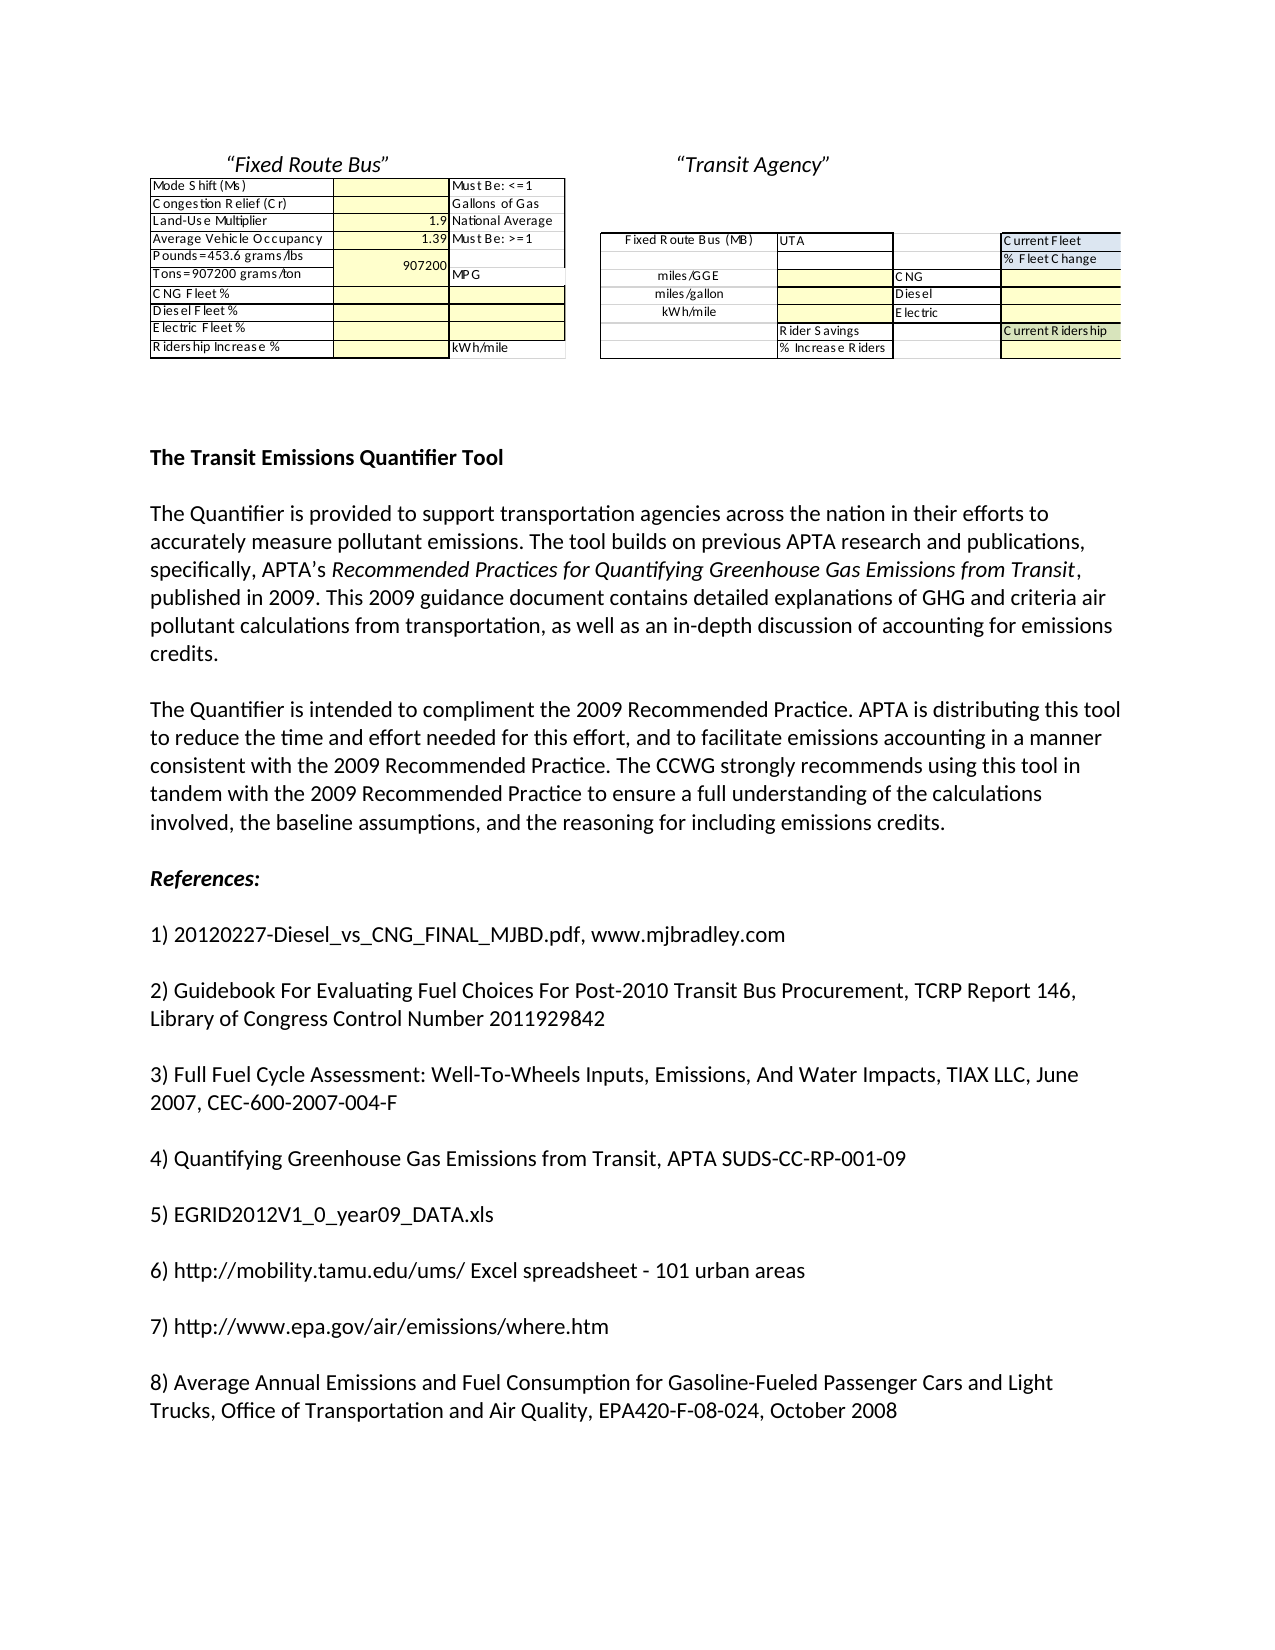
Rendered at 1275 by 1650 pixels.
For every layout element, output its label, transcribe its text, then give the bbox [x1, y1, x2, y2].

text The Quantifier is intended to compliment the 2009 Recommended Practice. APTA is distributing this tool to reduce the time and effort needed for this effort, and to facilitate emissions accounting in a manner consistent with the 2009 Recommended Practice. The CCWG strongly recommends using this tool in tandem with the 2009 Recommended Practice to ensure a full understanding of the calculations involved, the baseline assumptions, and the reasoning for including emissions credits. [150, 696, 1125, 836]
text The Transit Emissions Quantifier Tool [150, 443, 1125, 471]
text “Fixed Route Bus” “Transit Agency” [150, 150, 1125, 178]
text 8) Average Annual Emissions and Fuel Consumption for Gasoline-Fueled Passenger Cars and Light Trucks, Office of Transportation and Air Quality, EPA420-F-08-024, October 2008 [150, 1368, 1125, 1424]
text 5) EGRID2012V1_0_year09_DATA.xls [150, 1200, 1125, 1228]
text 7) http://www.epa.gov/air/emissions/where.htm [150, 1312, 1125, 1340]
text 2) Guidebook For Evaluating Fuel Choices For Post-2010 Transit Bus Procurement, TCRP Report 146, Library of Congress Control Number 2011929842 [150, 976, 1125, 1032]
text 4) Quantifying Greenhouse Gas Emissions from Transit, APTA SUDS-CC-RP-001-09 [150, 1144, 1125, 1172]
text 3) Full Fuel Cycle Assessment: Well-To-Wheels Inputs, Emissions, And Water Impacts, TIAX LLC, June 2007, CEC-600-2007-004-F [150, 1060, 1125, 1116]
text 6) http://mobility.tamu.edu/ums/ Excel spreadsheet - 101 urban areas [150, 1256, 1125, 1284]
text References: [150, 864, 1125, 892]
text The Quantifier is provided to support transportation agencies across the nation in their efforts to accurately measure pollutant emissions. The tool builds on previous APTA research and publications, specifically, APTA’s Recommended Practices for Quantifying Greenhouse Gas Emissions from Transit, published in 2009. This 2009 guidance document contains detailed explanations of GHG and criteria air pollutant calculations from transportation, as well as an in-depth discussion of accounting for emissions credits. [150, 499, 1125, 667]
text 1) 20120227-Diesel_vs_CNG_FINAL_MJBD.pdf, www.mjbradley.com [150, 920, 1125, 948]
